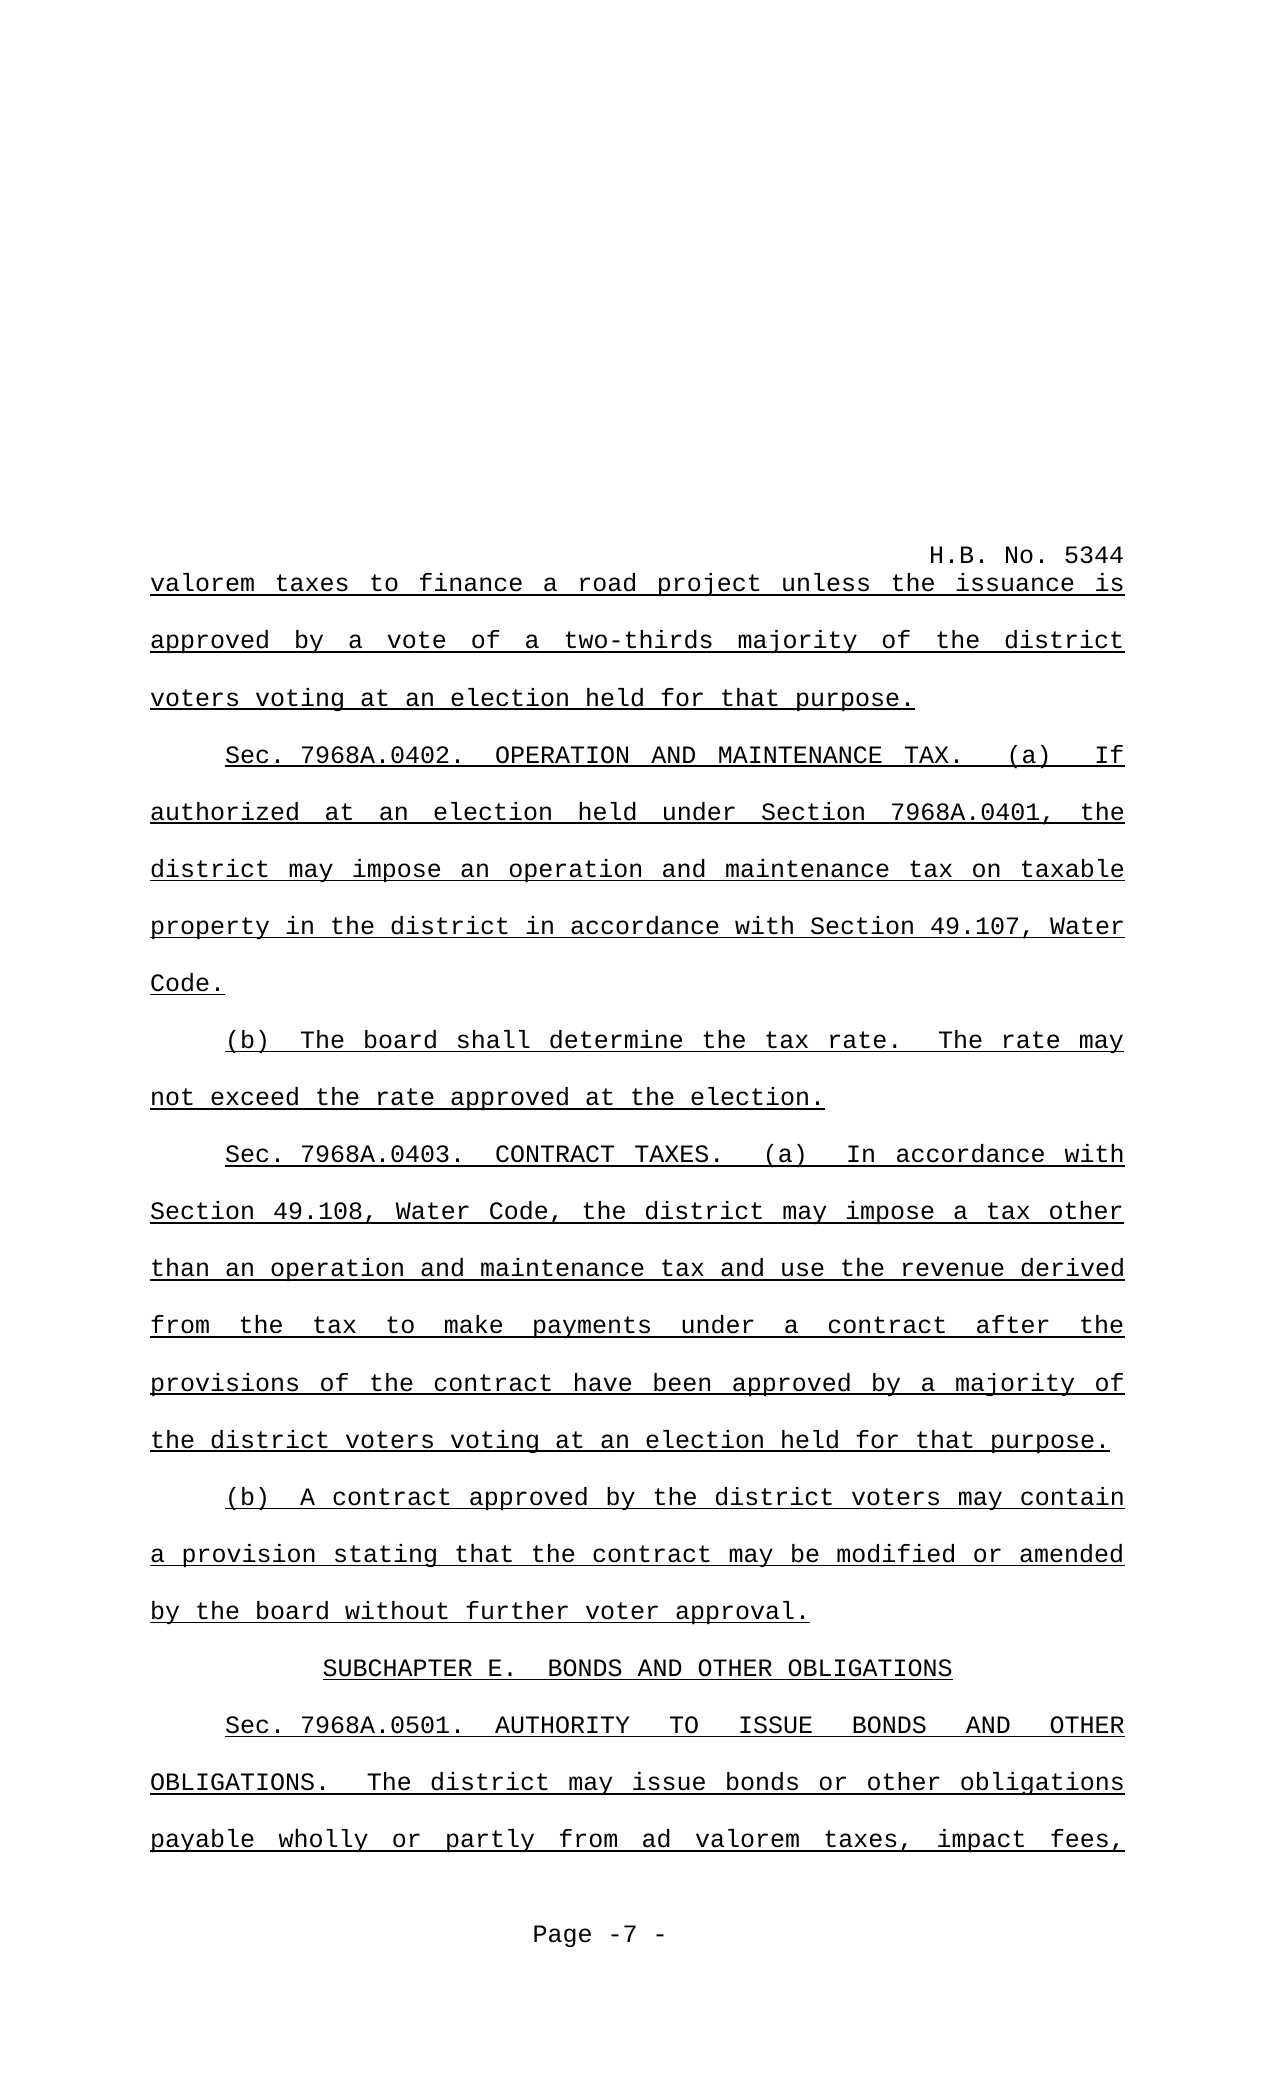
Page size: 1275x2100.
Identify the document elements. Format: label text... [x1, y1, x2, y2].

text Sec. 7968A.0403. CONTRACT TAXES. (a) In accordance with Section 49.108, Water Code, the district may impose a tax other than an operation and maintenance tax and use the revenue derived from the tax to make payments under a contract after the provisions of the contract have been approved by a majority of the district voters voting at an election held for that purpose. [150, 1338, 1125, 1393]
text (b) The board shall determine the tax rate. The rate may not exceed the rate approved at the election. [150, 1027, 1125, 1113]
text Sec. 7968A.0403. CONTRACT TAXES. (a) In accordance with Section 49.108, Water Code, the district may impose a tax other than an operation and maintenance tax and use the revenue derived from the tax to make payments under a contract after the provisions of the contract have been approved by a majority of the district voters voting at an election held for that purpose. [150, 1281, 1125, 1336]
text Sec. 7968A.0402. OPERATION AND MAINTENANCE TAX. (a) If authorized at an election held under Section 7968A.0401, the district may impose an operation and maintenance tax on taxable property in the district in accordance with Section 49.107, Water Code. [150, 824, 1125, 880]
text Sec. 7968A.0403. CONTRACT TAXES. (a) In accordance with Section 49.108, Water Code, the district may impose a tax other than an operation and maintenance tax and use the revenue derived from the tax to make payments under a contract after the provisions of the contract have been approved by a majority of the district voters voting at an election held for that purpose. [150, 1395, 1125, 1456]
text SUBCHAPTER E. BONDS AND OTHER OBLIGATIONS [150, 1655, 1125, 1684]
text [150, 1795, 1125, 1850]
text (b) A contract approved by the district voters may contain a provision stating that the contract may be modified or amended by the board without further voter approval. [150, 1484, 1125, 1565]
text (b) A contract approved by the district voters may contain a provision stating that the contract may be modified or amended by the board without further voter approval. [150, 1566, 1125, 1627]
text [150, 571, 1125, 594]
text Sec. 7968A.0402. OPERATION AND MAINTENANCE TAX. (a) If authorized at an election held under Section 7968A.0401, the district may impose an operation and maintenance tax on taxable property in the district in accordance with Section 49.107, Water Code. [150, 938, 1125, 999]
text Sec. 7968A.0402. OPERATION AND MAINTENANCE TAX. (a) If authorized at an election held under Section 7968A.0401, the district may impose an operation and maintenance tax on taxable property in the district in accordance with Section 49.107, Water Code. [150, 881, 1125, 937]
text Sec. 7968A.0402. OPERATION AND MAINTENANCE TAX. (a) If authorized at an election held under Section 7968A.0401, the district may impose an operation and maintenance tax on taxable property in the district in accordance with Section 49.107, Water Code. [150, 742, 1125, 822]
text Sec. 7968A.0403. CONTRACT TAXES. (a) In accordance with Section 49.108, Water Code, the district may impose a tax other than an operation and maintenance tax and use the revenue derived from the tax to make payments under a contract after the provisions of the contract have been approved by a majority of the district voters voting at an election held for that purpose. [150, 1142, 1125, 1279]
